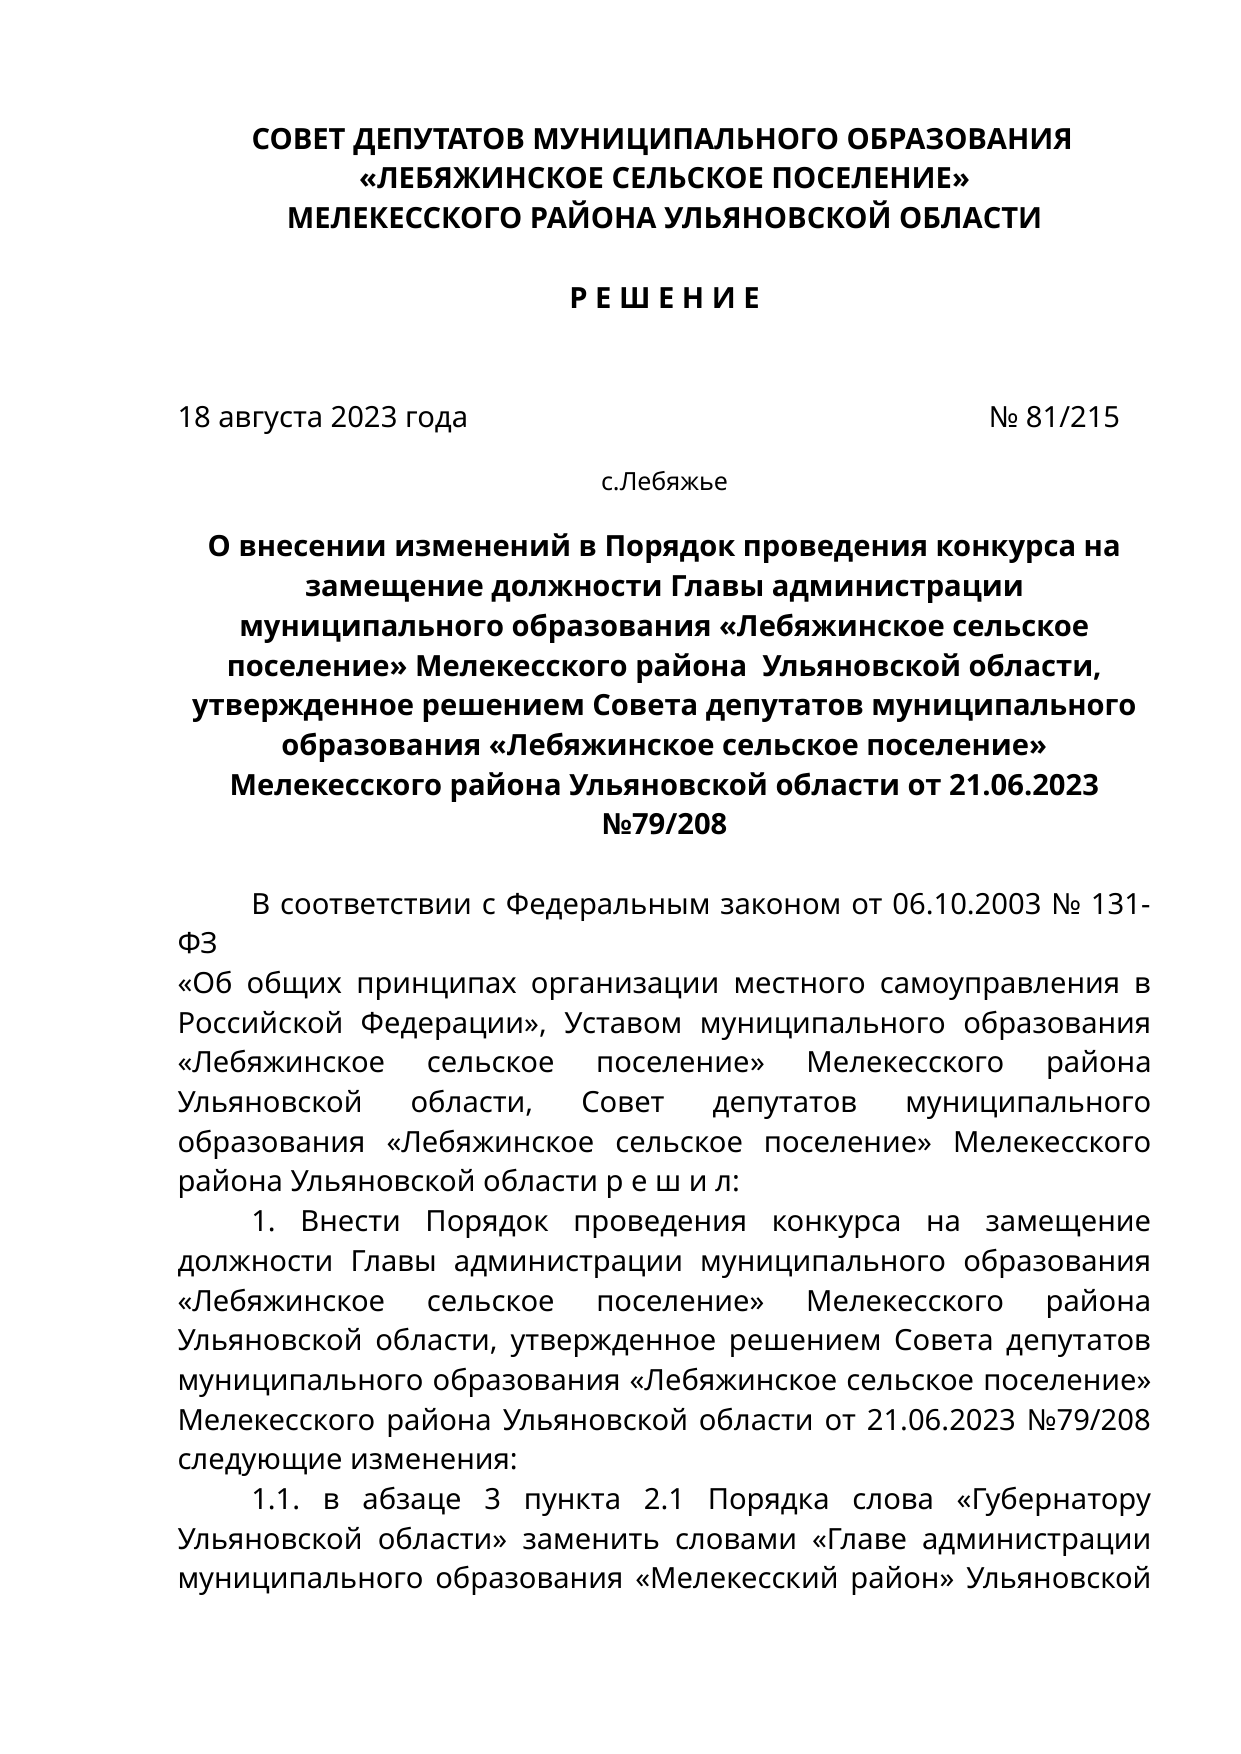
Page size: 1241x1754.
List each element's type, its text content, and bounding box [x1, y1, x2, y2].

text Р Е Ш Е Н И Е [177, 277, 1152, 317]
text «ЛЕБЯЖИНСКОЕ СЕЛЬСКОЕ ПОСЕЛЕНИЕ» [177, 158, 1152, 197]
text с.Лебяжье [177, 464, 1152, 498]
text О внесении изменений в Порядок проведения конкурса на замещение должности Главы администрации муниципального образования «Лебяжинское сельское поселение» Мелекесского района Ульяновской области, утвержденное решением Совета депутатов муниципального образования «Лебяжинское сельское поселение» Мелекесского района Ульяновской области от 21.06.2023 №79/208 [177, 526, 1152, 843]
text В соответствии с Федеральным законом от 06.10.2003 № 131-ФЗ «Об общих принципах организации местного самоуправления в Российской Федерации», Уставом муниципального образования «Лебяжинское сельское поселение» Мелекесского района Ульяновской области, Совет депутатов муниципального образования «Лебяжинское сельское поселение» Мелекесского района Ульяновской области р е ш и л: [177, 883, 1152, 1200]
text СОВЕТ ДЕПУТАТОВ МУНИЦИПАЛЬНОГО ОБРАЗОВАНИЯ [177, 118, 1147, 158]
text 18 августа 2023 года № 81/215 [177, 396, 1152, 436]
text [177, 1478, 1152, 1597]
text МЕЛЕКЕССКОГО РАЙОНА УЛЬЯНОВСКОЙ ОБЛАСТИ [177, 197, 1152, 237]
text 1. Внести Порядок проведения конкурса на замещение должности Главы администрации муниципального образования «Лебяжинское сельское поселение» Мелекесского района Ульяновской области, утвержденное решением Совета депутатов муниципального образования «Лебяжинское сельское поселение» Мелекесского района Ульяновской области от 21.06.2023 №79/208 следующие изменения: [177, 1200, 1152, 1478]
